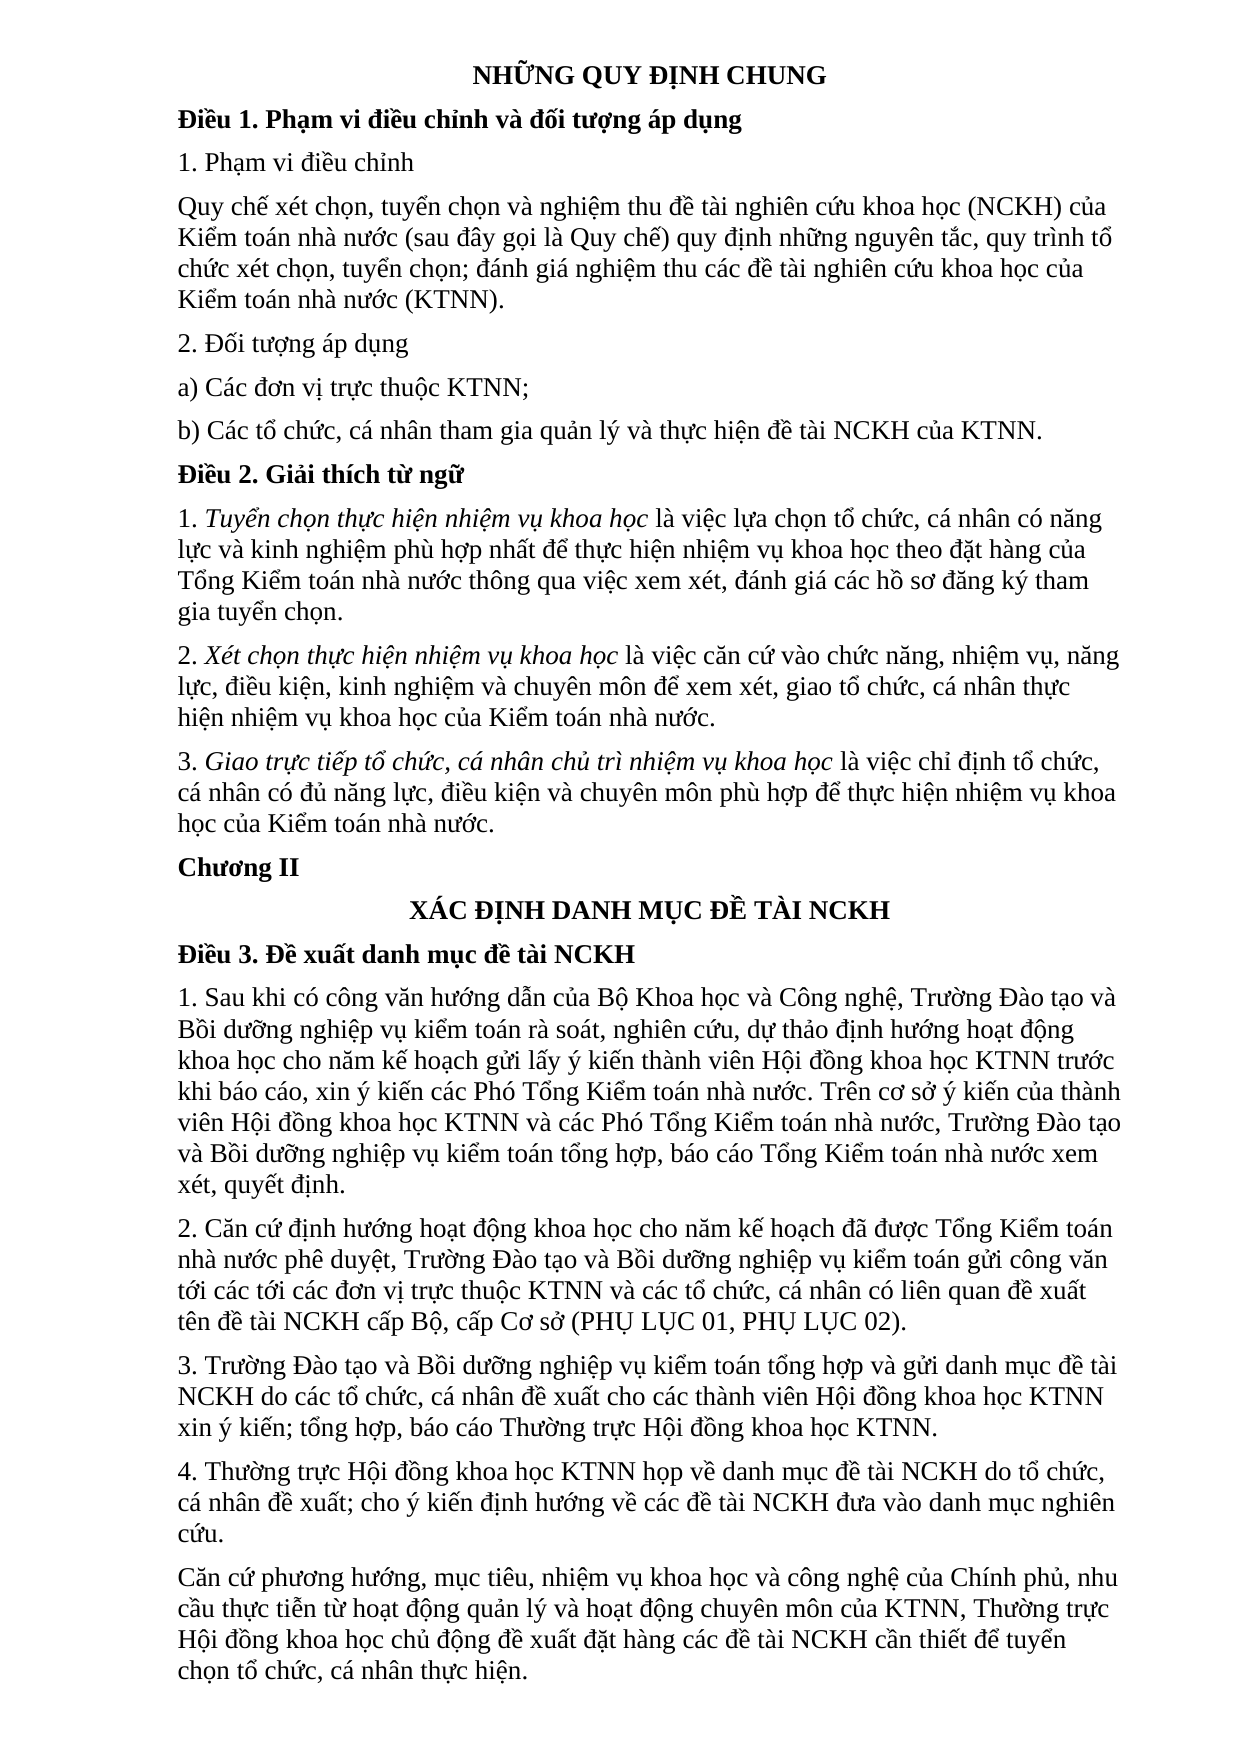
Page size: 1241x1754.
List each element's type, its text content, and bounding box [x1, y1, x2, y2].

text Điều 1. Phạm vi điều chỉnh và đối tượng áp dụng [177, 103, 1122, 134]
text a) Các đơn vị trực thuộc KTNN; [177, 371, 1122, 402]
text 3. Giao trực tiếp tổ chức, cá nhân chủ trì nhiệm vụ khoa học là việc chỉ định tổ chức, cá nhân có đủ năng lực, điều kiện và chuyên môn phù hợp để thực hiện nhiệm vụ khoa học của Kiểm toán nhà nước. [177, 745, 1122, 838]
text Căn cứ phương hướng, mục tiêu, nhiệm vụ khoa học và công nghệ của Chính phủ, nhu cầu thực tiễn từ hoạt động quản lý và hoạt động chuyên môn của KTNN, Thường trực Hội đồng khoa học chủ động đề xuất đặt hàng các đề tài NCKH cần thiết để tuyển chọn tổ chức, cá nhân thực hiện. [177, 1561, 1122, 1686]
text 2. Căn cứ định hướng hoạt động khoa học cho năm kế hoạch đã được Tổng Kiểm toán nhà nước phê duyệt, Trường Đào tạo và Bồi dưỡng nghiệp vụ kiểm toán gửi công văn tới các tới các đơn vị trực thuộc KTNN và các tổ chức, cá nhân có liên quan đề xuất tên đề tài NCKH cấp Bộ, cấp Cơ sở (PHỤ LỤC 01, PHỤ LỤC 02). [177, 1212, 1122, 1337]
text 1. Tuyển chọn thực hiện nhiệm vụ khoa học là việc lựa chọn tổ chức, cá nhân có năng lực và kinh nghiệm phù hợp nhất để thực hiện nhiệm vụ khoa học theo đặt hàng của Tổng Kiểm toán nhà nước thông qua việc xem xét, đánh giá các hồ sơ đăng ký tham gia tuyển chọn. [177, 502, 1122, 626]
text XÁC ĐỊNH DANH MỤC ĐỀ TÀI NCKH [177, 894, 1122, 925]
text Điều 3. Đề xuất danh mục đề tài NCKH [177, 938, 1122, 969]
text Quy chế xét chọn, tuyển chọn và nghiệm thu đề tài nghiên cứu khoa học (NCKH) của Kiểm toán nhà nước (sau đây gọi là Quy chế) quy định những nguyên tắc, quy trình tổ chức xét chọn, tuyển chọn; đánh giá nghiệm thu các đề tài nghiên cứu khoa học của Kiểm toán nhà nước (KTNN). [177, 190, 1122, 314]
text Chương II [177, 851, 1122, 882]
text Điều 2. Giải thích từ ngữ [177, 458, 1122, 489]
text 2. Xét chọn thực hiện nhiệm vụ khoa học là việc căn cứ vào chức năng, nhiệm vụ, năng lực, điều kiện, kinh nghiệm và chuyên môn để xem xét, giao tổ chức, cá nhân thực hiện nhiệm vụ khoa học của Kiểm toán nhà nước. [177, 639, 1122, 732]
text b) Các tổ chức, cá nhân tham gia quản lý và thực hiện đề tài NCKH của KTNN. [177, 414, 1122, 446]
text 1. Sau khi có công văn hướng dẫn của Bộ Khoa học và Công nghệ, Trường Đào tạo và Bồi dưỡng nghiệp vụ kiểm toán rà soát, nghiên cứu, dự thảo định hướng hoạt động khoa học cho năm kế hoạch gửi lấy ý kiến thành viên Hội đồng khoa học KTNN trước khi báo cáo, xin ý kiến các Phó Tổng Kiểm toán nhà nước. Trên cơ sở ý kiến của thành viên Hội đồng khoa học KTNN và các Phó Tổng Kiểm toán nhà nước, Trường Đào tạo và Bồi dưỡng nghiệp vụ kiểm toán tổng hợp, báo cáo Tổng Kiểm toán nhà nước xem xét, quyết định. [177, 982, 1122, 1199]
text 3. Trường Đào tạo và Bồi dưỡng nghiệp vụ kiểm toán tổng hợp và gửi danh mục đề tài NCKH do các tổ chức, cá nhân đề xuất cho các thành viên Hội đồng khoa học KTNN xin ý kiến; tổng hợp, báo cáo Thường trực Hội đồng khoa học KTNN. [177, 1349, 1122, 1443]
text NHỮNG QUY ĐỊNH CHUNG [177, 59, 1122, 90]
text 4. Thường trực Hội đồng khoa học KTNN họp về danh mục đề tài NCKH do tổ chức, cá nhân đề xuất; cho ý kiến định hướng về các đề tài NCKH đưa vào danh mục nghiên cứu. [177, 1455, 1122, 1548]
text 2. Đối tượng áp dụng [177, 327, 1122, 358]
text 1. Phạm vi điều chỉnh [177, 146, 1122, 177]
